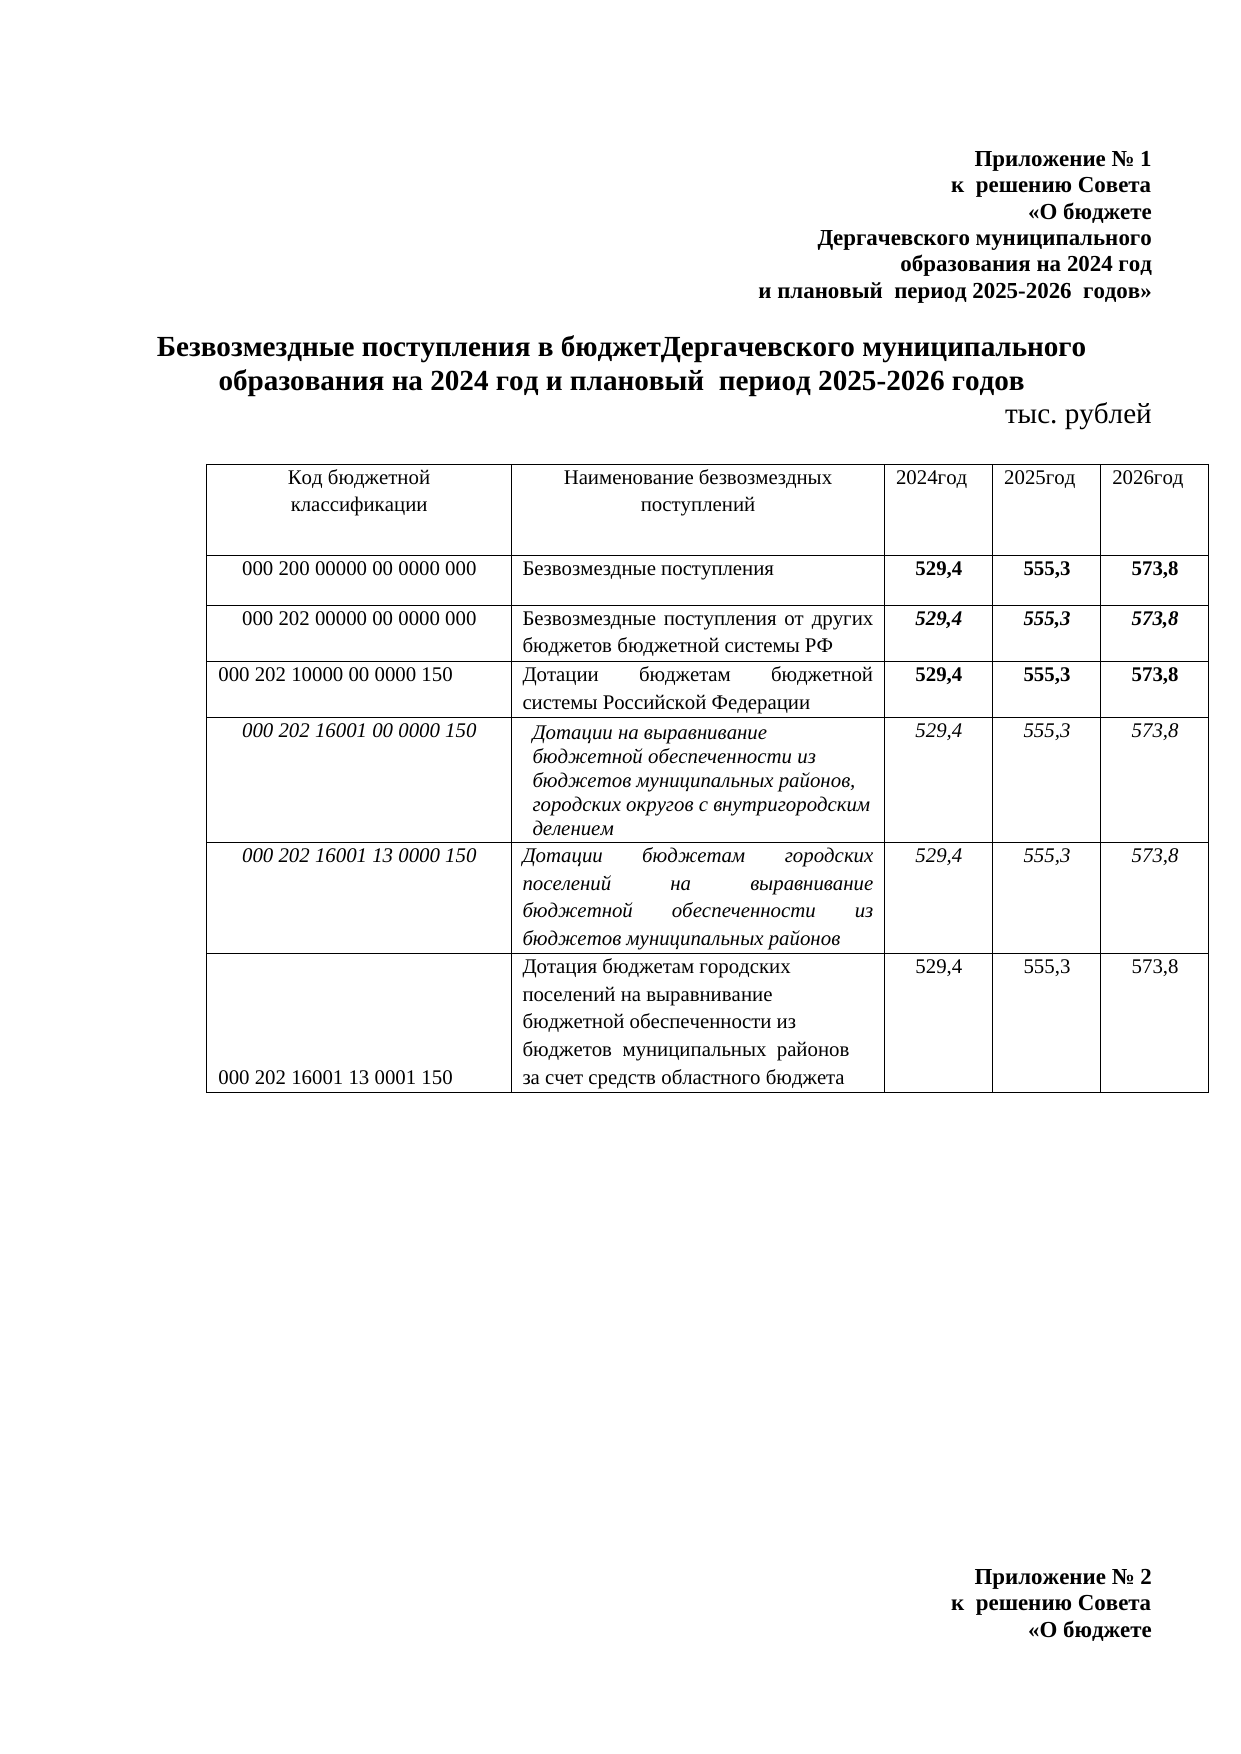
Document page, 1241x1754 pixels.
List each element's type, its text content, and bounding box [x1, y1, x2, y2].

table_cell 000 202 10000 00 0000 150 [207, 662, 511, 717]
table_cell 000 200 00000 00 0000 000 [207, 556, 511, 605]
table_cell Дотации бюджетам городских поселений на выравнивание бюджетной обеспеченности из бюджетов муниципальных районов [512, 843, 884, 953]
table_cell 000 202 16001 13 0000 150 [207, 843, 511, 953]
table_cell 000 202 00000 00 0000 000 [207, 606, 511, 661]
text к решению Совета [148, 1589, 1152, 1616]
text образования на 2024 год [148, 250, 1152, 277]
table_cell 573,8 [1101, 662, 1208, 717]
table_cell Дотация бюджетам городских поселений на выравнивание бюджетной обеспеченности из бюджетов муниципальных районов за счет средств областного бюджета [512, 954, 884, 1092]
table_cell 573,8 [1101, 606, 1208, 661]
table_cell [512, 718, 884, 842]
text к решению Совета [148, 171, 1152, 198]
table_cell 555,3 [993, 718, 1100, 842]
table_cell 555,3 [993, 556, 1100, 605]
table_cell 555,3 [993, 843, 1100, 953]
text Безвозмездные поступления в бюджетДергачевского муниципального образования на 2024 год и плановый период 2025-2026 годов [91, 329, 1152, 397]
table_header Наименование безвозмездных поступлений [512, 465, 884, 555]
table_header 2024год [885, 465, 992, 555]
table_header Код бюджетной классификации [207, 465, 511, 555]
table_cell 000 202 16001 00 0000 150 [207, 718, 511, 842]
text и плановый период 2025-2026 годов» [148, 277, 1152, 303]
table_cell 529,4 [885, 718, 992, 842]
table_cell 529,4 [885, 606, 992, 661]
table_cell 555,3 [993, 954, 1100, 1092]
table_cell 573,8 [1101, 718, 1208, 842]
text «О бюджете [148, 198, 1152, 224]
table_header 2025год [993, 465, 1100, 555]
table_cell 529,4 [885, 556, 992, 605]
table_header 2026год [1101, 465, 1208, 555]
text Приложение № 2 [148, 1563, 1152, 1589]
text Дергачевского муниципального [148, 224, 1152, 250]
table_cell 529,4 [885, 954, 992, 1092]
table_cell 555,3 [993, 662, 1100, 717]
table_cell 573,8 [1101, 954, 1208, 1092]
text тыс. рублей [148, 397, 1152, 430]
table_cell Дотации бюджетам бюджетной системы Российской Федерации [512, 662, 884, 717]
table_cell Безвозмездные поступления [512, 556, 884, 605]
table_cell 529,4 [885, 662, 992, 717]
table_cell 573,8 [1101, 843, 1208, 953]
text Приложение № 1 [148, 145, 1152, 171]
table_cell Безвозмездные поступления от других бюджетов бюджетной системы РФ [512, 606, 884, 661]
table_cell 000 202 16001 13 0001 150 [207, 954, 511, 1092]
table_cell 529,4 [885, 843, 992, 953]
table_cell 573,8 [1101, 556, 1208, 605]
table_cell 555,3 [993, 606, 1100, 661]
text «О бюджете [148, 1616, 1152, 1642]
